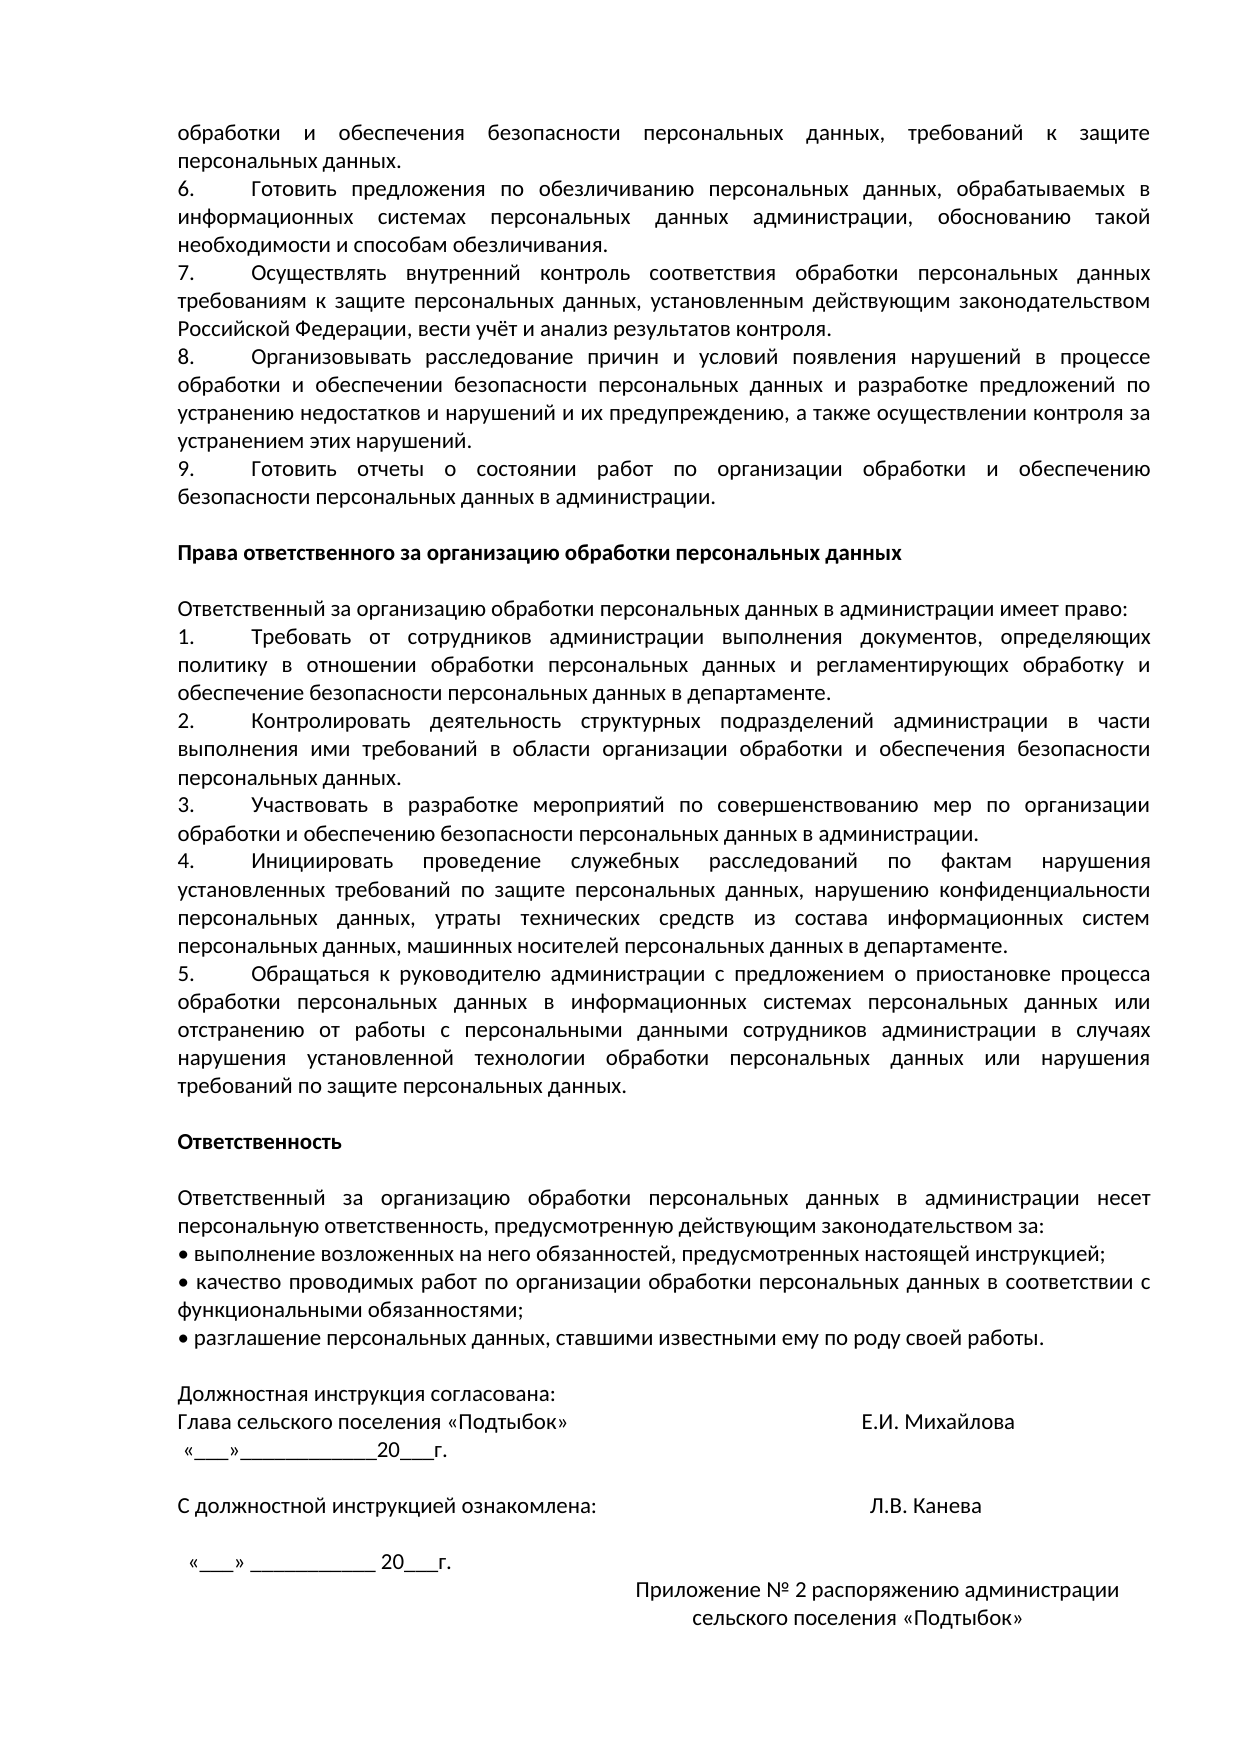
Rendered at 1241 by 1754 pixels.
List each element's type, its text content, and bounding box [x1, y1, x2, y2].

text «___» ___________ 20___г. [177, 1547, 1152, 1575]
text • качество проводимых работ по организации обработки персональных данных в соответствии с функциональными обязанностями; [177, 1267, 1152, 1323]
text Глава сельского поселения «Подтыбок» Е.И. Михайлова [177, 1407, 1152, 1435]
text 5. Обращаться к руководителю администрации с предложением о приостановке процесса обработки персональных данных в информационных системах персональных данных или отстранению от работы с персональными данными сотрудников администрации в случаях нарушения установленной технологии обработки персональных данных или нарушения требований по защите персональных данных. [177, 959, 1152, 1099]
text Ответственный за организацию обработки персональных данных в администрации имеет право: [177, 594, 1152, 622]
text Приложение № 2 распоряжению администрации [177, 1575, 1152, 1603]
text 4. Инициировать проведение служебных расследований по фактам нарушения установленных требований по защите персональных данных, нарушению конфиденциальности персональных данных, утраты технических средств из состава информационных систем персональных данных, машинных носителей персональных данных в департаменте. [177, 847, 1152, 959]
text • выполнение возложенных на него обязанностей, предусмотренных настоящей инструкцией; [177, 1239, 1152, 1267]
text Ответственность [177, 1127, 1152, 1155]
text «___»____________20___г. [177, 1435, 1152, 1463]
text 6. Готовить предложения по обезличиванию персональных данных, обрабатываемых в информационных системах персональных данных администрации, обоснованию такой необходимости и способам обезличивания. [177, 174, 1152, 258]
text Должностная инструкция согласована: [177, 1379, 1152, 1407]
text 2. Контролировать деятельность структурных подразделений администрации в части выполнения ими требований в области организации обработки и обеспечения безопасности персональных данных. [177, 707, 1152, 791]
text 3. Участвовать в разработке мероприятий по совершенствованию мер по организации обработки и обеспечению безопасности персональных данных в администрации. [177, 791, 1152, 847]
text Права ответственного за организацию обработки персональных данных [177, 538, 1152, 566]
text 8. Организовывать расследование причин и условий появления нарушений в процессе обработки и обеспечении безопасности персональных данных и разработке предложений по устранению недостатков и нарушений и их предупреждению, а также осуществлении контроля за устранением этих нарушений. [177, 342, 1152, 454]
text 9. Готовить отчеты о состоянии работ по организации обработки и обеспечению безопасности персональных данных в администрации. [177, 454, 1152, 510]
text сельского поселения «Подтыбок» [177, 1603, 1152, 1631]
text Ответственный за организацию обработки персональных данных в администрации несет персональную ответственность, предусмотренную действующим законодательством за: [177, 1183, 1152, 1239]
text С должностной инструкцией ознакомлена: Л.В. Канева [177, 1491, 1152, 1519]
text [177, 118, 1152, 174]
text 1. Требовать от сотрудников администрации выполнения документов, определяющих политику в отношении обработки персональных данных и регламентирующих обработку и обеспечение безопасности персональных данных в департаменте. [177, 622, 1152, 707]
text 7. Осуществлять внутренний контроль соответствия обработки персональных данных требованиям к защите персональных данных, установленным действующим законодательством Российской Федерации, вести учёт и анализ результатов контроля. [177, 258, 1152, 342]
text • разглашение персональных данных, ставшими известными ему по роду своей работы. [177, 1323, 1152, 1351]
